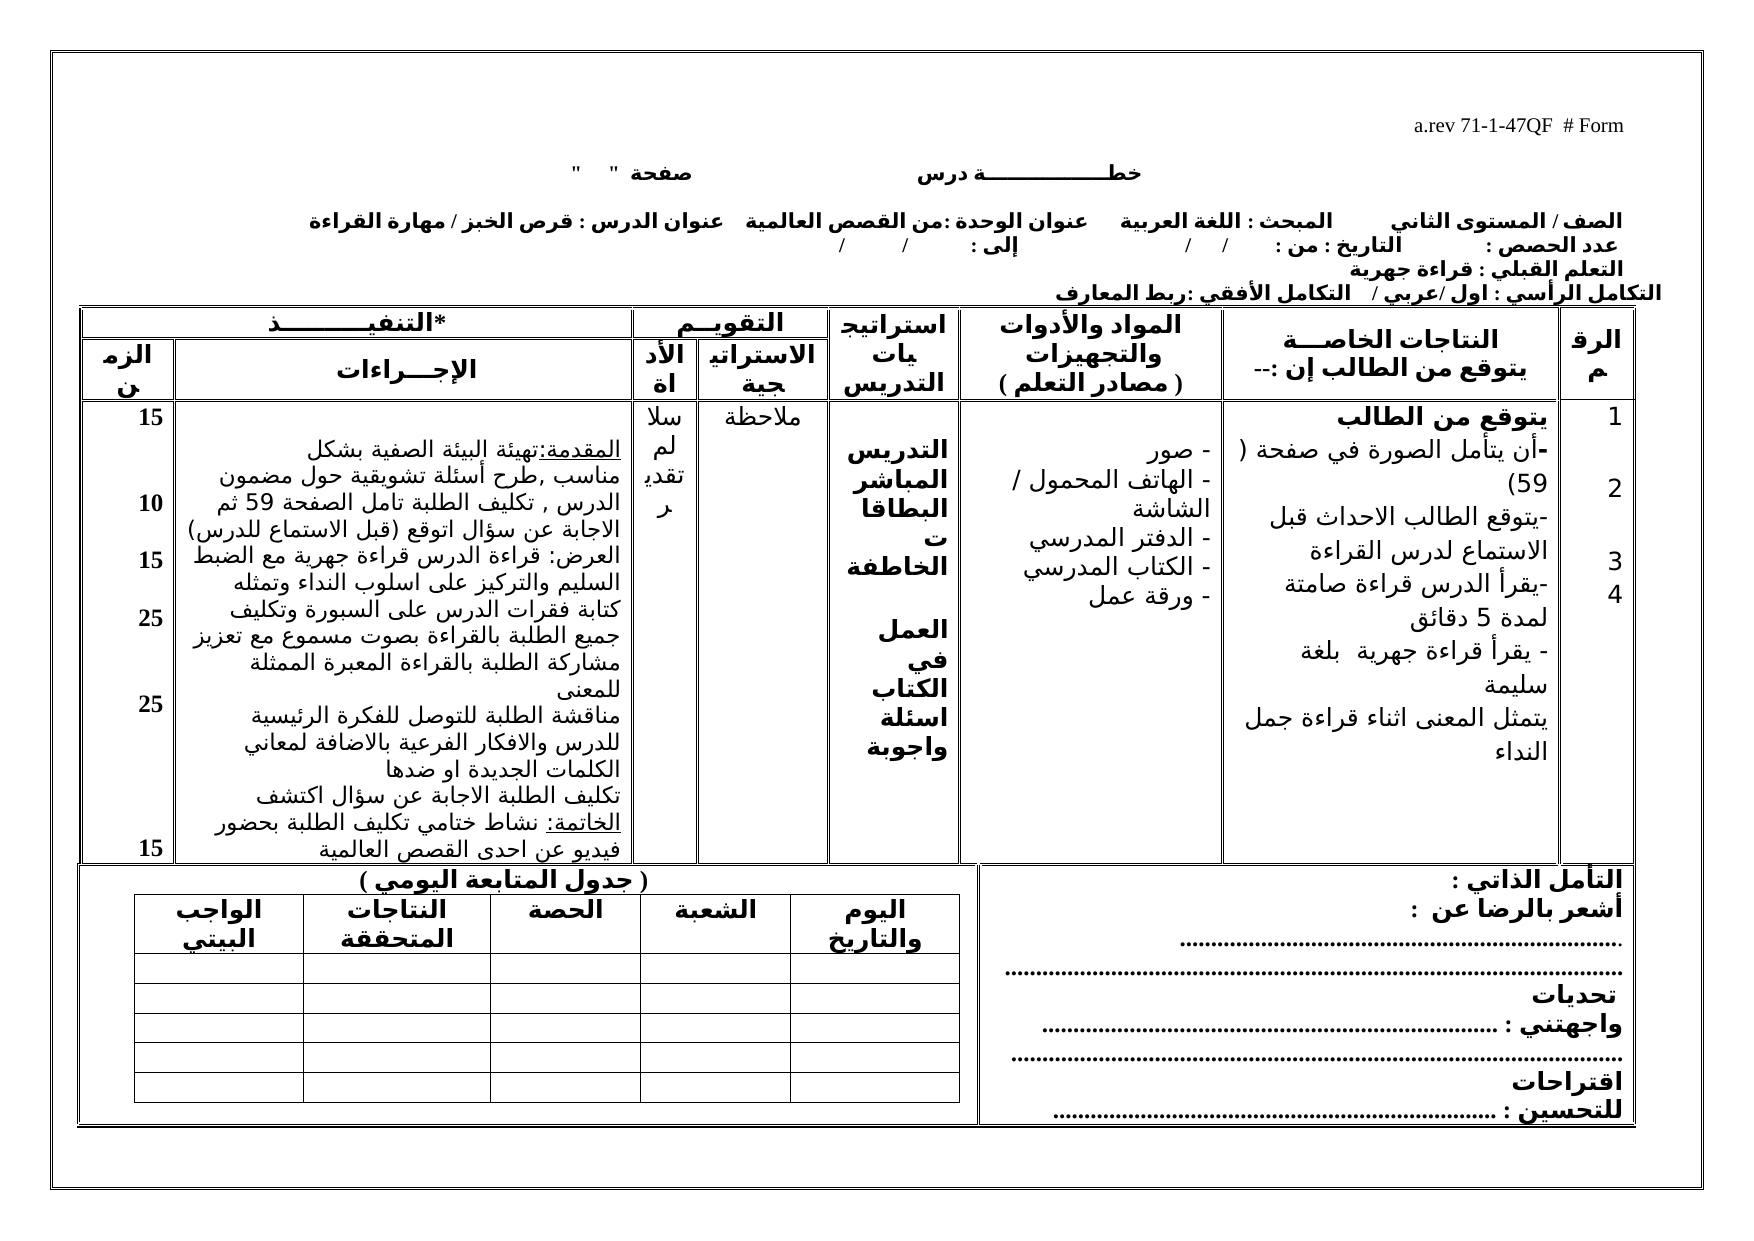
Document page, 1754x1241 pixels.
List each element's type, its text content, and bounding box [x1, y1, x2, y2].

table_cell يتوقع من الطالب -أن يتأمل الصورة في صفحة ( 59) -يتوقع الطالب الاحداث قبل الاستماع لدرس القراءة -يقرأ الدرس قراءة صامتة لمدة 5 دقائق - يقرأ قراءة جهرية بلغة سليمة يتمثل المعنى اثناء قراءة جمل النداء [1224, 399, 1558, 862]
text التكامل الرأسي : اول /عربي / التكامل الأفقي :ربط المعارف [89, 281, 1663, 305]
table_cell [78, 863, 978, 1124]
text خطـــــــــــــــــة درس صفحة " " [89, 161, 1624, 185]
table_cell ملاحظة [699, 402, 827, 862]
table_header *التنفيــــــــــذ [81, 308, 632, 337]
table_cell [980, 863, 1634, 1124]
table_header المواد والأدوات والتجهيزات ( مصادر التعلم ) [960, 308, 1222, 398]
table_cell الأداة [634, 340, 696, 398]
table_header النتاجات الخاصـــة يتوقع من الطالب إن :-- [1222, 308, 1558, 398]
text التعلم القبلي : قراءة جهرية [89, 257, 1624, 281]
table_header الرقم [1561, 308, 1634, 398]
table_cell الإجـــراءات [176, 340, 631, 398]
text a.rev 71-1-47QF # Form [89, 113, 1624, 137]
table_header التقويــم [632, 308, 828, 337]
table_cell التدريس المباشر البطاقات الخاطفة العمل في الكتاب اسئلة واجوبة [830, 402, 958, 862]
table_cell - صور - الهاتف المحمول / الشاشة - الدفتر المدرسي - الكتاب المدرسي - ورقة عمل [961, 402, 1221, 862]
table_cell 15 10 15 25 25 15 [83, 402, 173, 862]
text عدد الحصص : التاريخ : من : / / إلى : / / [89, 233, 1624, 257]
table_cell سلالم تقدير [634, 402, 696, 862]
table_cell 1 2 3 4 [1561, 400, 1633, 862]
table_cell الاستراتيجية [699, 340, 827, 398]
table_cell المقدمة:تهيئة البيئة الصفية بشكل مناسب ,طرح أسئلة تشويقية حول مضمون الدرس , تكليف الطلبة تامل الصفحة 59 ثم الاجابة عن سؤال اتوقع (قبل الاستماع للدرس) العرض: قراءة الدرس قراءة جهرية مع الضبط السليم والتركيز على اسلوب النداء وتمثله كتابة فقرات الدرس على السبورة وتكليف جميع الطلبة بالقراءة بصوت مسموع مع تعزيز مشاركة الطلبة بالقراءة المعبرة الممثلة للمعنى مناقشة الطلبة للتوصل للفكرة الرئيسية للدرس والافكار الفرعية بالاضافة لمعاني الكلمات الجديدة او ضدها تكليف الطلبة الاجابة عن سؤال اكتشف الخاتمة: نشاط ختامي تكليف الطلبة بحضور فيديو عن احدى القصص العالمية [176, 402, 631, 862]
table_header استراتيجيات التدريس [828, 308, 959, 398]
table_cell الزمن [83, 340, 173, 398]
text الصف / المستوى الثاني المبحث : اللغة العربية عنوان الوحدة :من القصص العالمية عنوان الدرس : قرص الخبز / مهارة القراءة [89, 209, 1624, 233]
